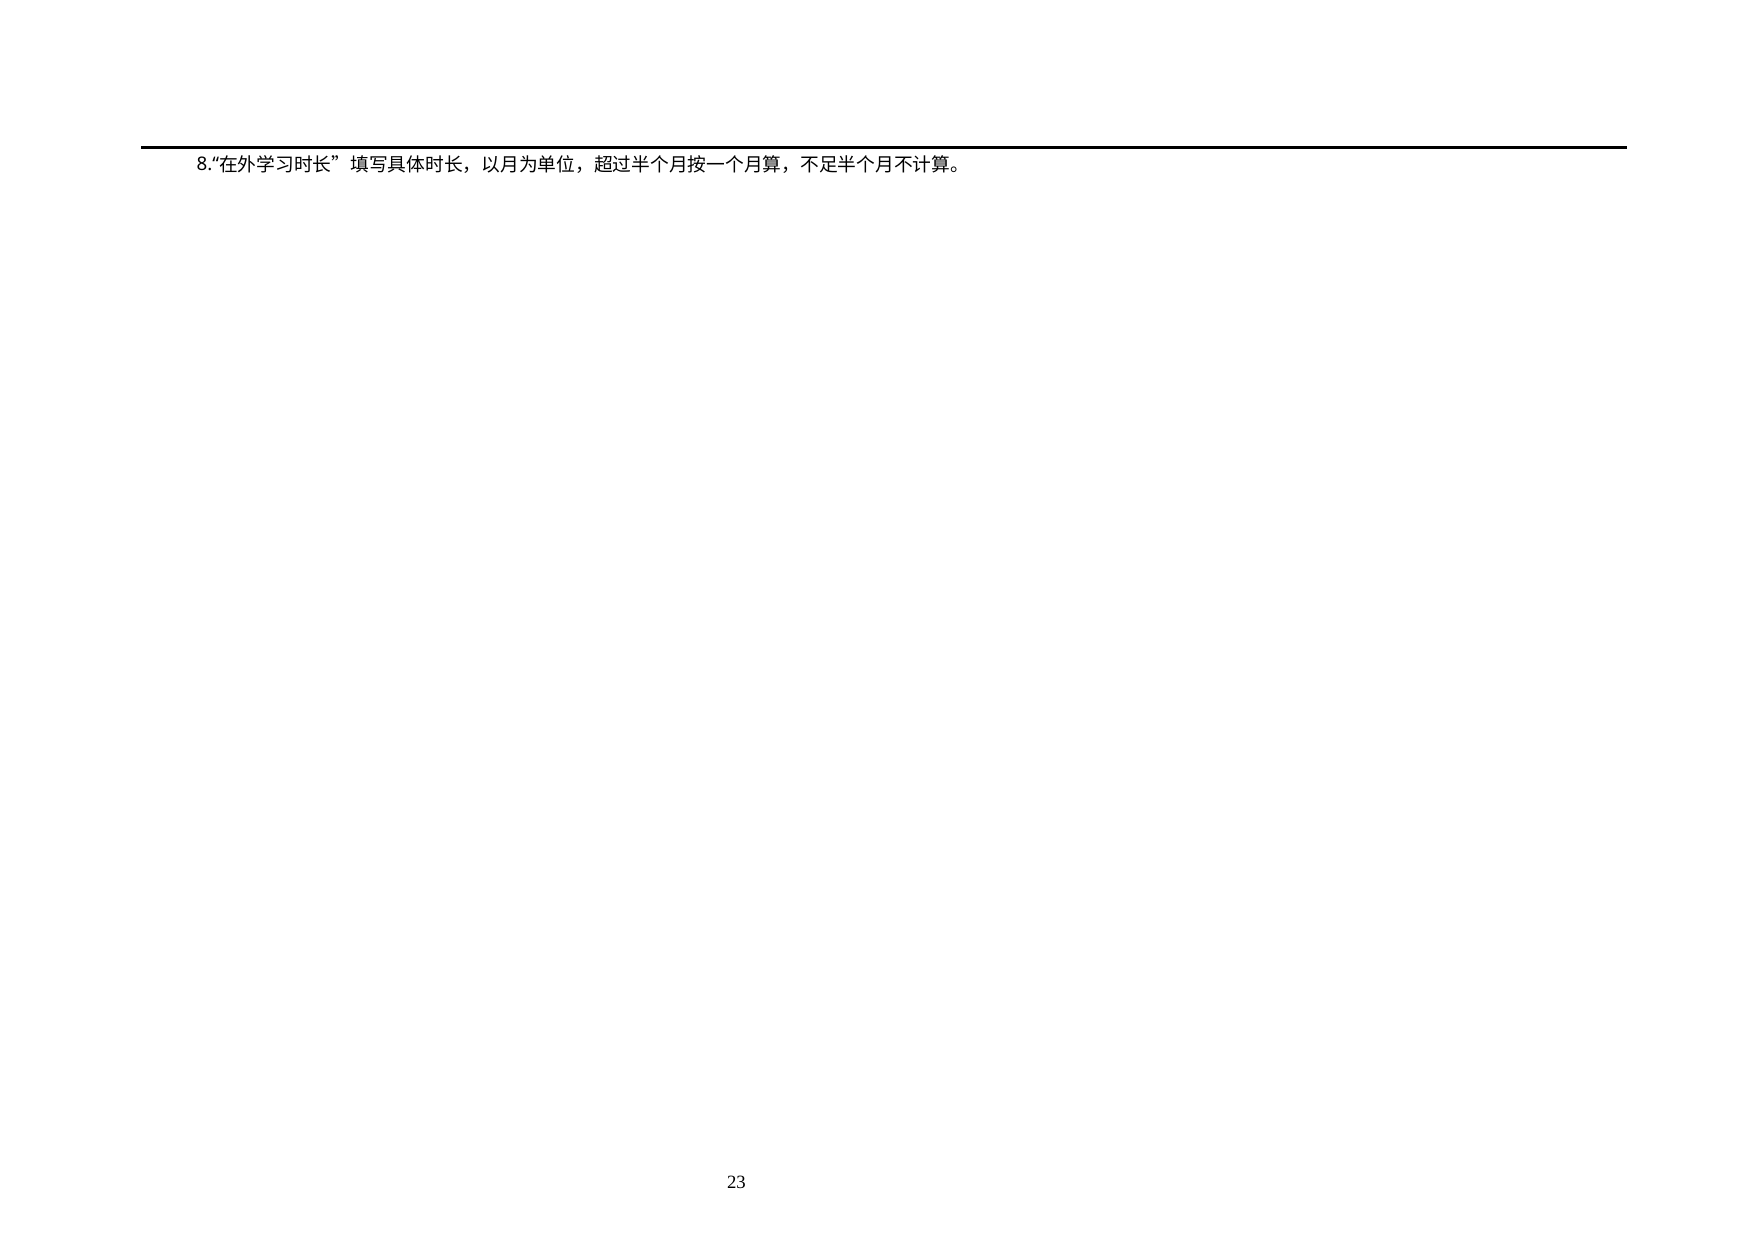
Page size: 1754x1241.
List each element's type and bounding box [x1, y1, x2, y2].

table_cell [141, 149, 1627, 176]
